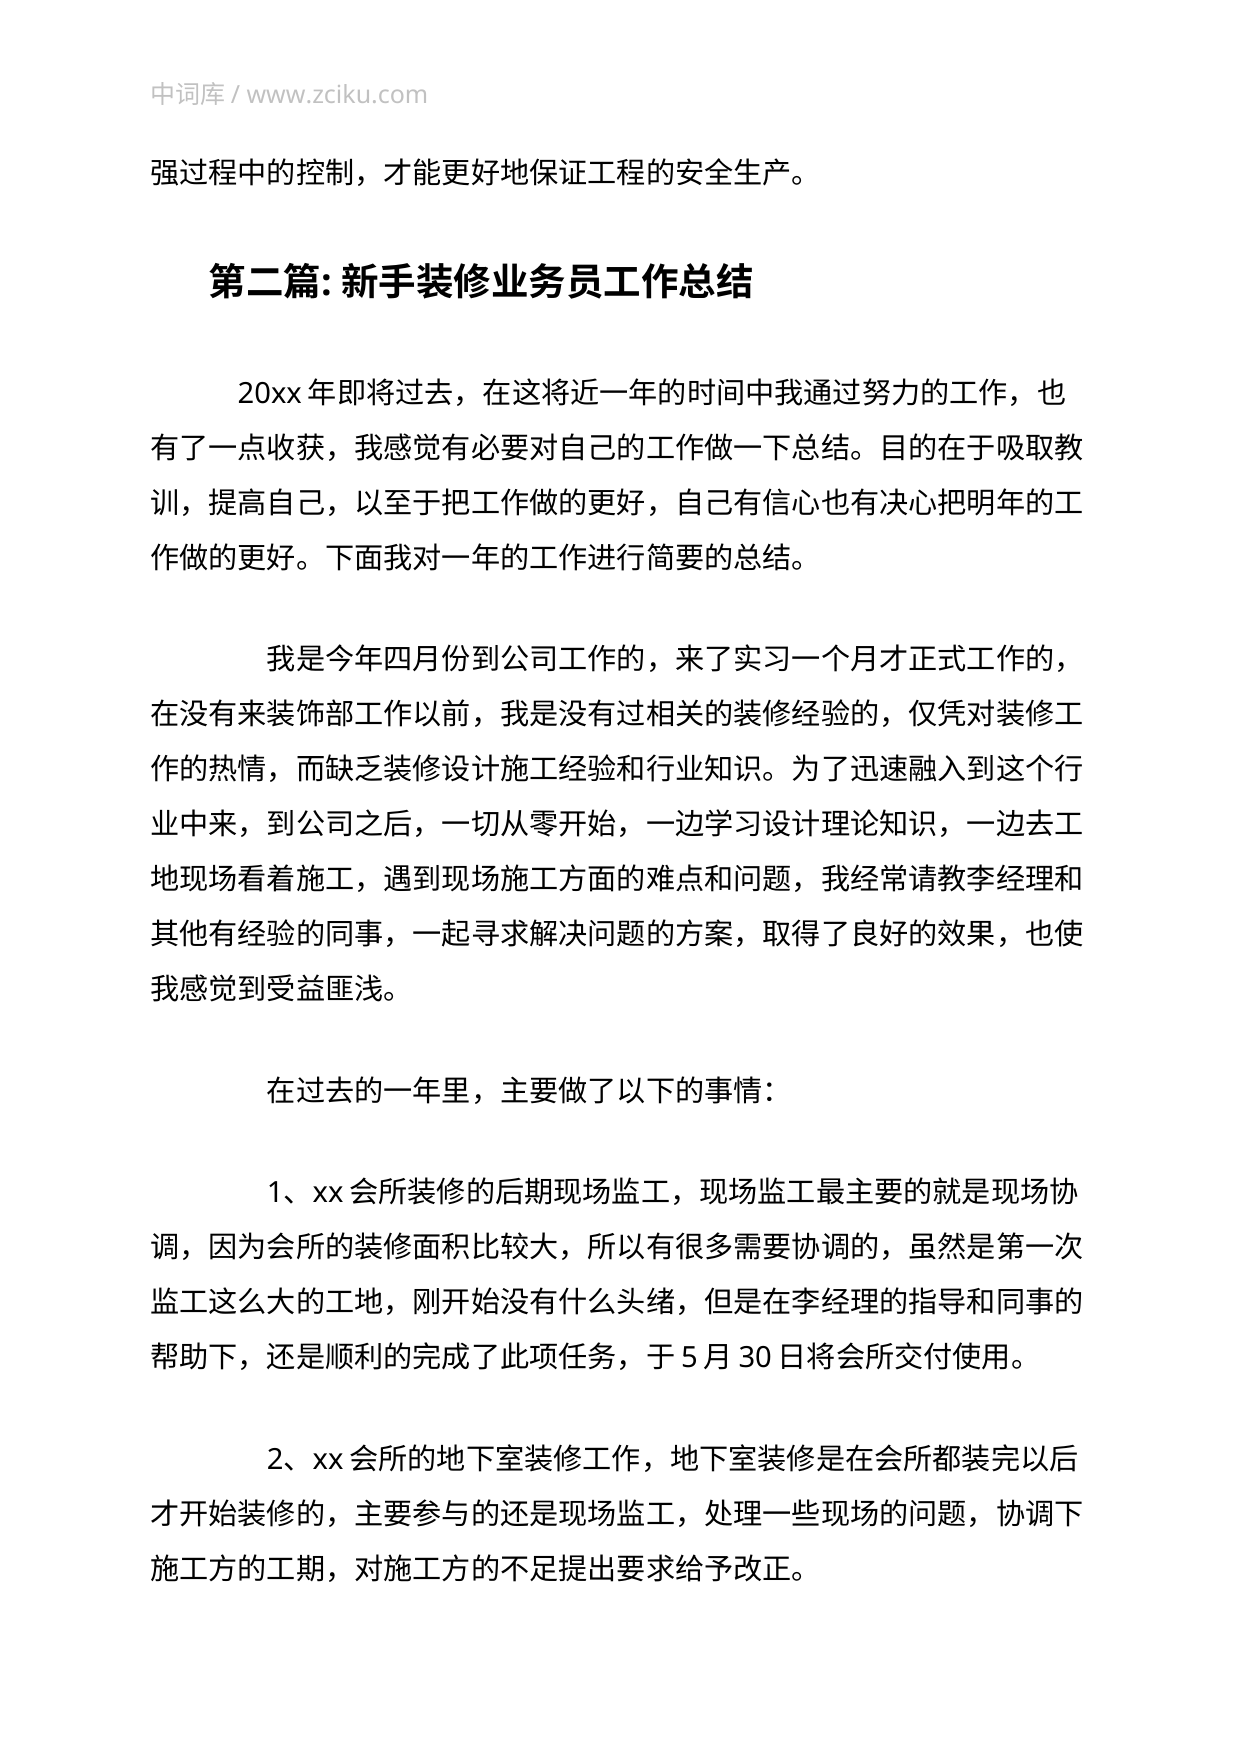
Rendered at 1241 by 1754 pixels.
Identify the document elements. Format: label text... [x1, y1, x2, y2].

text 1、xx会所装修的后期现场监工，现场监工最主要的就是现场协调，因为会所的装修面积比较大，所以有很多需要协调的，虽然是第一次监工这么大的工地，刚开始没有什么头绪，但是在李经理的指导和同事的帮助下，还是顺利的完成了此项任务，于5月30日将会所交付使用。 [150, 1169, 1090, 1376]
text 在过去的一年里，主要做了以下的事情： [150, 1067, 1090, 1109]
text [150, 150, 1090, 192]
text 20xx年即将过去，在这将近一年的时间中我通过努力的工作，也有了一点收获，我感觉有必要对自己的工作做一下总结。目的在于吸取教训，提高自己，以至于把工作做的更好，自己有信心也有决心把明年的工作做的更好。下面我对一年的工作进行简要的总结。 [150, 369, 1090, 576]
text 2、xx会所的地下室装修工作，地下室装修是在会所都装完以后才开始装修的，主要参与的还是现场监工，处理一些现场的问题，协调下施工方的工期，对施工方的不足提出要求给予改正。 [150, 1436, 1090, 1588]
text 第二篇: 新手装修业务员工作总结 [150, 252, 1090, 306]
text 我是今年四月份到公司工作的，来了实习一个月才正式工作的，在没有来装饰部工作以前，我是没有过相关的装修经验的，仅凭对装修工作的热情，而缺乏装修设计施工经验和行业知识。为了迅速融入到这个行业中来，到公司之后，一切从零开始，一边学习设计理论知识，一边去工地现场看着施工，遇到现场施工方面的难点和问题，我经常请教李经理和其他有经验的同事，一起寻求解决问题的方案，取得了良好的效果，也使我感觉到受益匪浅。 [150, 636, 1090, 1008]
